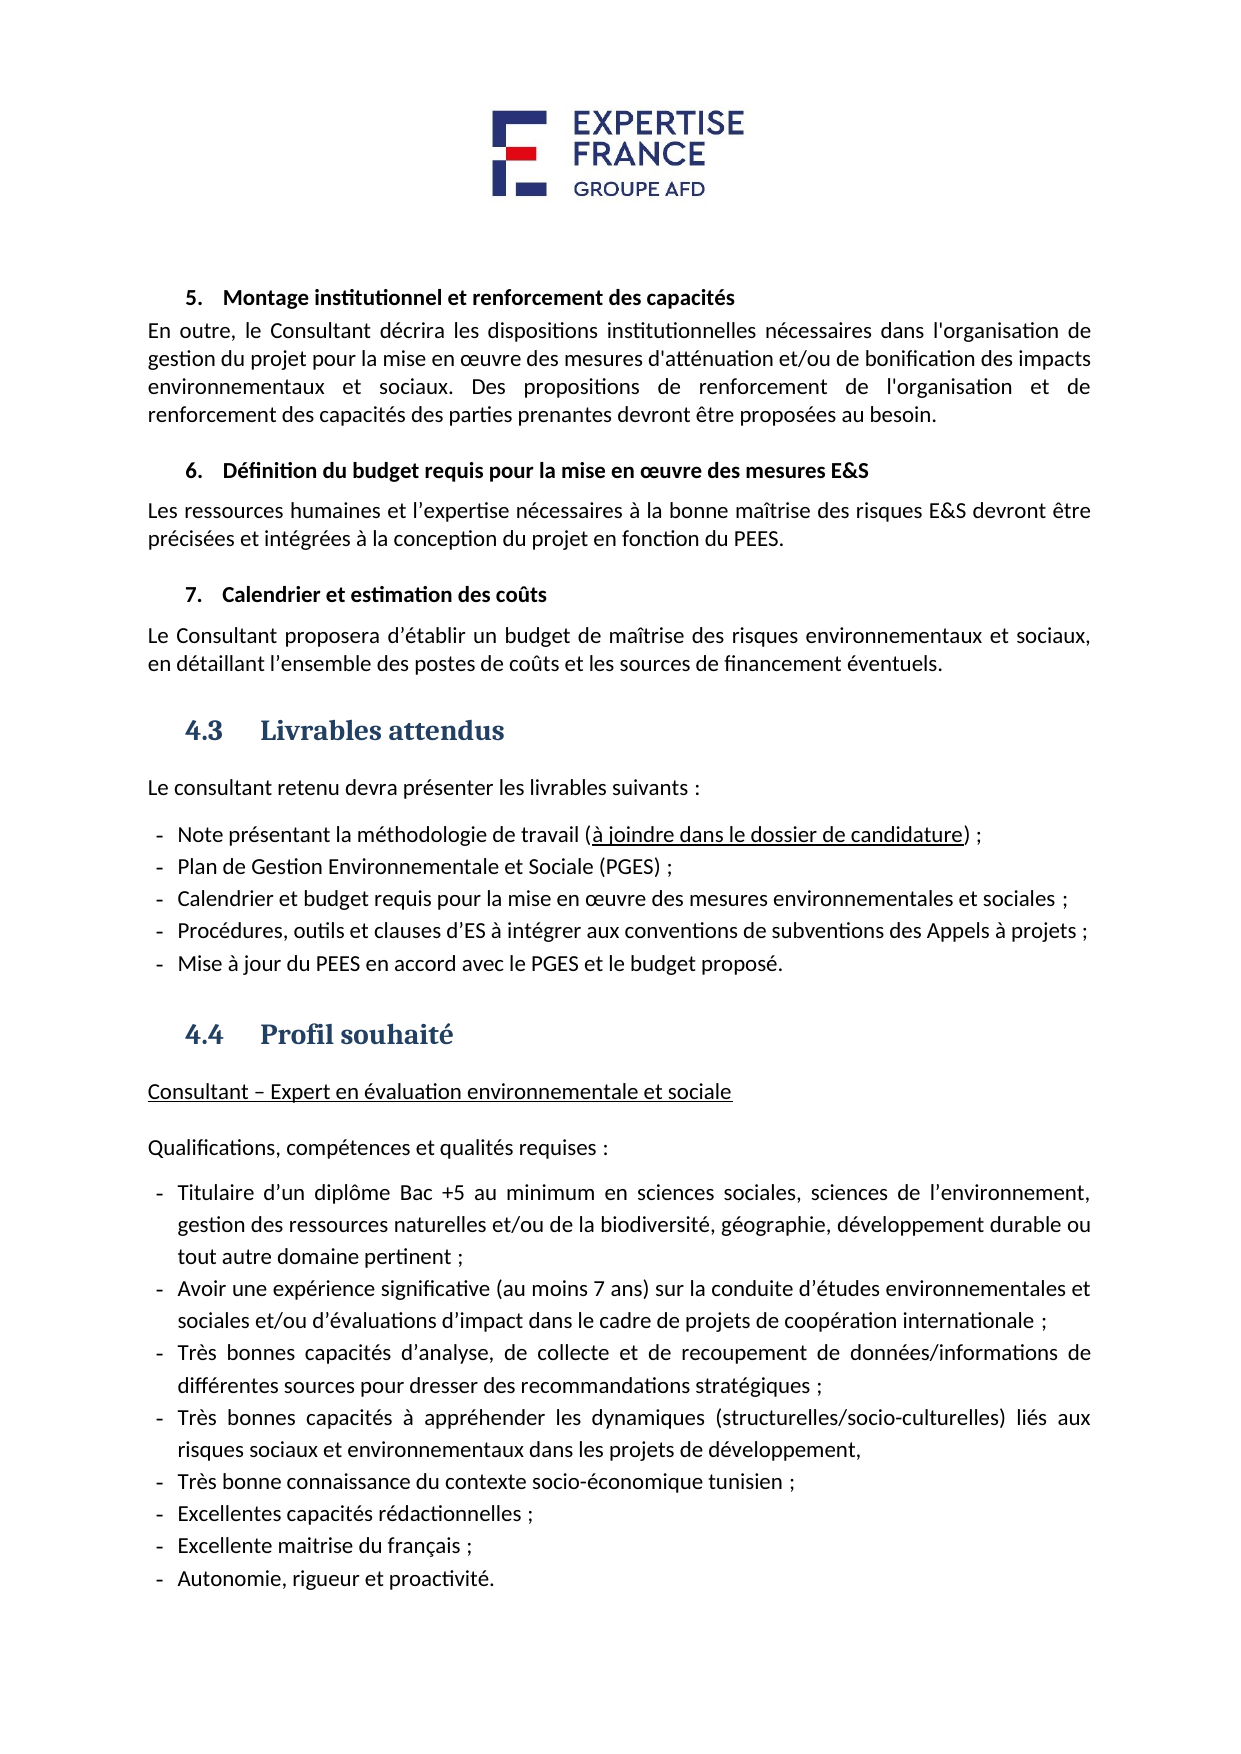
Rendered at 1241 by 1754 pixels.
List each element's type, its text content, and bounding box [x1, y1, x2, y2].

list Procédures, outils et clauses d’ES à intégrer aux conventions de subventions des Appels à projets ; [156, 916, 1093, 944]
subtitle Profil souhaité [185, 1018, 1093, 1052]
subtitle Livrables attendus [185, 714, 1093, 748]
list Note présentant la méthodologie de travail (à joindre dans le dossier de candidature) ; [156, 820, 1093, 848]
list Plan de Gestion Environnementale et Sociale (PGES) ; [156, 852, 1093, 880]
text Qualifications, compétences et qualités requises : [148, 1133, 1093, 1161]
list Définition du budget requis pour la mise en œuvre des mesures E&S [185, 456, 1093, 484]
list Calendrier et estimation des coûts [185, 580, 1093, 608]
text Les ressources humaines et l’expertise nécessaires à la bonne maîtrise des risques E&S devront être précisées et intégrées à la conception du projet en fonction du PEES. [148, 496, 1093, 552]
list Calendrier et budget requis pour la mise en œuvre des mesures environnementales et sociales ; [156, 884, 1093, 912]
list Mise à jour du PEES en accord avec le PGES et le budget proposé. [156, 949, 1093, 977]
list Excellentes capacités rédactionnelles ; [156, 1499, 1093, 1527]
list Titulaire d’un diplôme Bac +5 au minimum en sciences sociales, sciences de l’environnement, gestion des ressources naturelles et/ou de la biodiversité, géographie, développement durable ou tout autre domaine pertinent ; [156, 1178, 1093, 1270]
list Autonomie, rigueur et proactivité. [156, 1564, 1093, 1592]
list Très bonnes capacités à appréhender les dynamiques (structurelles/socio-culturelles) liés aux risques sociaux et environnementaux dans les projets de développement, [156, 1403, 1093, 1463]
list Très bonnes capacités d’analyse, de collecte et de recoupement de données/informations de différentes sources pour dresser des recommandations stratégiques ; [156, 1338, 1093, 1399]
list Très bonne connaissance du contexte socio-économique tunisien ; [156, 1467, 1093, 1495]
text Consultant – Expert en évaluation environnementale et sociale [148, 1077, 1093, 1105]
text Le consultant retenu devra présenter les livrables suivants : [148, 773, 1093, 801]
picture [466, 73, 774, 231]
list Avoir une expérience significative (au moins 7 ans) sur la conduite d’études environnementales et sociales et/ou d’évaluations d’impact dans le cadre de projets de coopération internationale ; [156, 1274, 1093, 1334]
text Le Consultant proposera d’établir un budget de maîtrise des risques environnementaux et sociaux, en détaillant l’ensemble des postes de coûts et les sources de financement éventuels. [148, 621, 1093, 677]
text En outre, le Consultant décrira les dispositions institutionnelles nécessaires dans l'organisation de gestion du projet pour la mise en œuvre des mesures d'atténuation et/ou de bonification des impacts environnementaux et sociaux. Des propositions de renforcement de l'organisation et de renforcement des capacités des parties prenantes devront être proposées au besoin. [148, 316, 1093, 428]
list Montage institutionnel et renforcement des capacités [185, 283, 1093, 312]
list Excellente maitrise du français ; [156, 1532, 1093, 1560]
